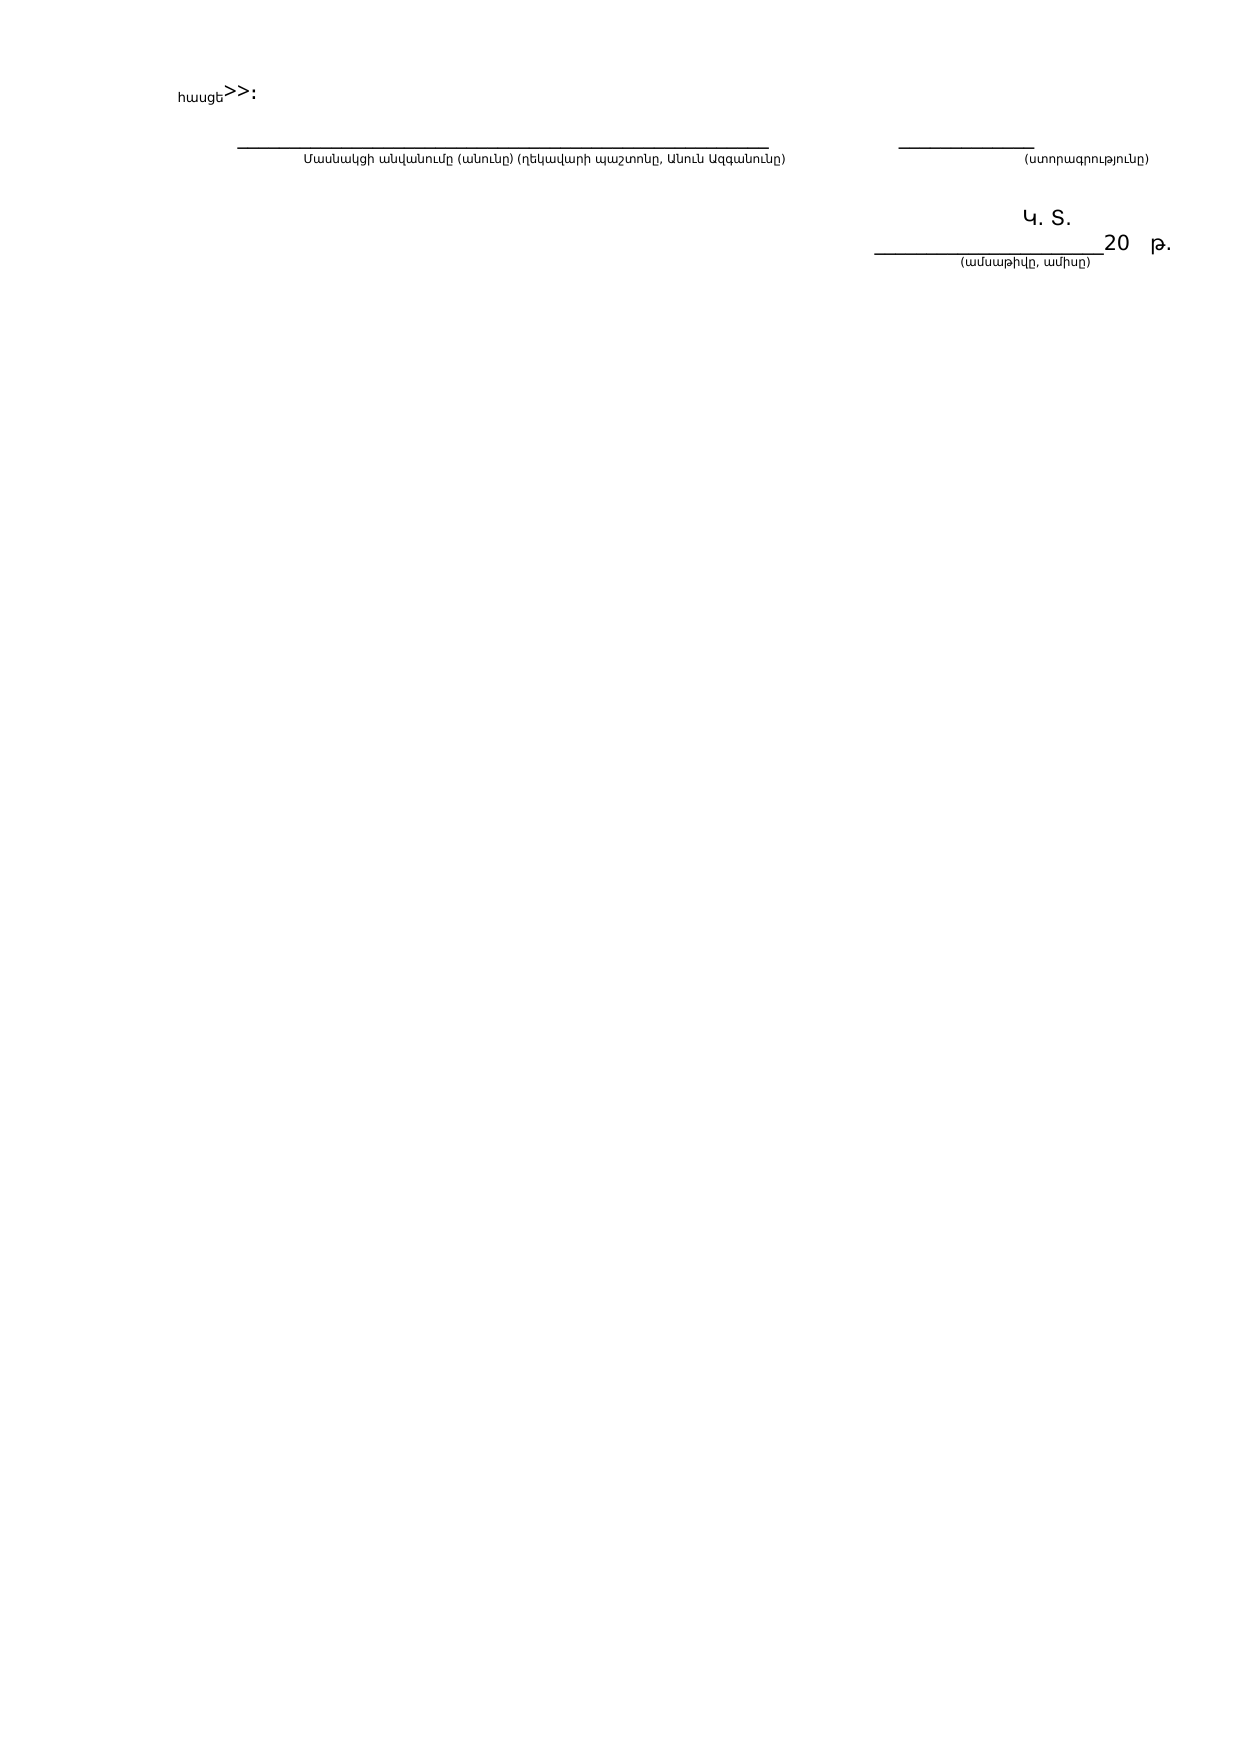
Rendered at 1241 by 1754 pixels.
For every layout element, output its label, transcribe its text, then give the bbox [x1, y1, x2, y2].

text Կ. Տ. [118, 206, 1172, 231]
text ______________________20 թ. [118, 231, 1172, 255]
text Մասնակցի անվանումը (անունը) (ղեկավարի պաշտոնը, Անուն Ազգանունը) (ստորագրությունը) [118, 149, 1172, 178]
text (ամսաթիվը, ամիսը) [118, 255, 1172, 279]
text հասցե>>։ [177, 75, 1172, 106]
text ___________________________________________________ _____________ [118, 125, 1172, 149]
